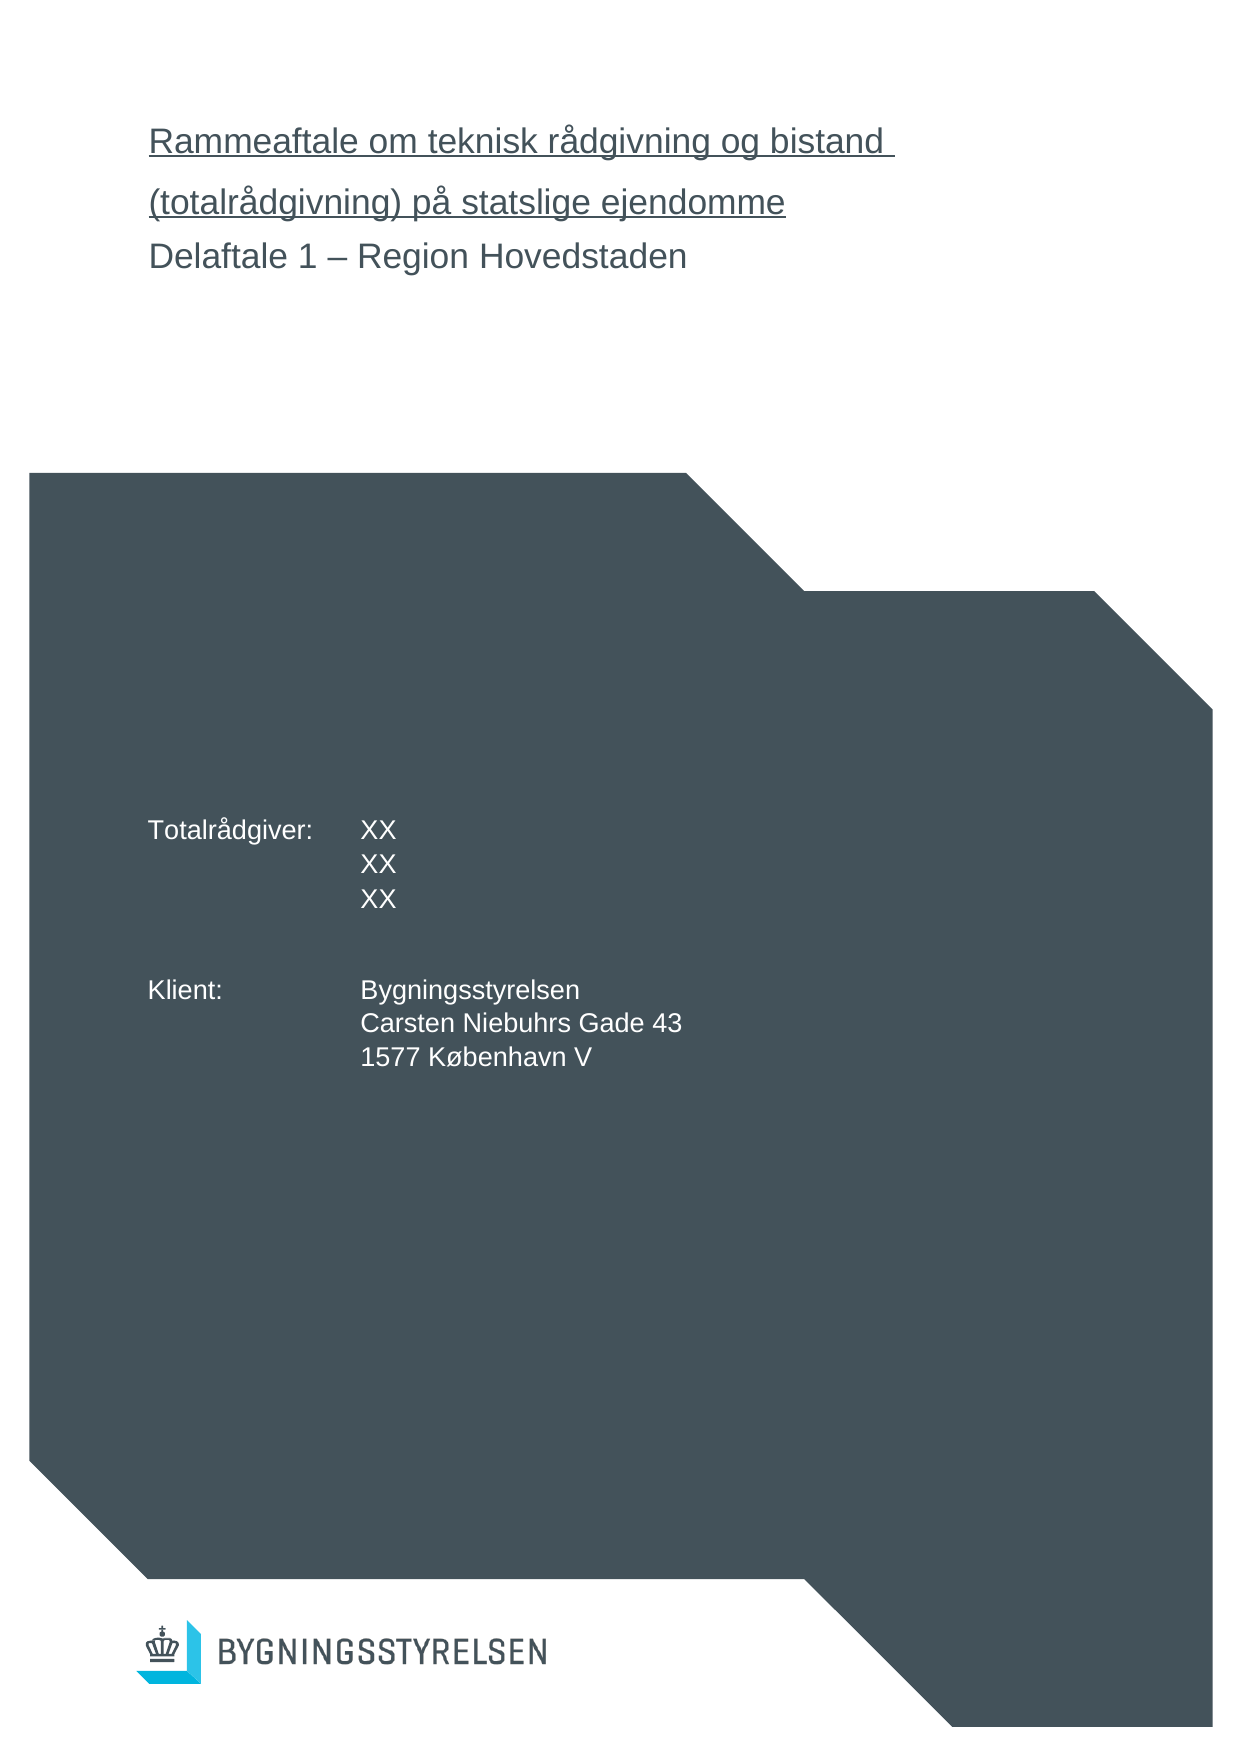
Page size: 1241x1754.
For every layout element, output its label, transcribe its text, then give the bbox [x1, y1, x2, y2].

text Klient: Bygningsstyrelsen [147, 974, 1067, 1005]
picture [218, 1637, 552, 1665]
text Delaftale 1 – Region Hovedstaden [148, 225, 1067, 280]
text 1577 København V [297, 1041, 1067, 1072]
text Totalrådgiver: XX [147, 756, 401, 845]
text XX [297, 883, 445, 914]
text Rammeaftale om teknisk rådgivning og bistand (totalrådgivning) på statslige ejendomme [148, 103, 1067, 225]
text Carsten Niebuhrs Gade 43 [285, 1007, 1067, 1038]
text XX [297, 848, 445, 879]
